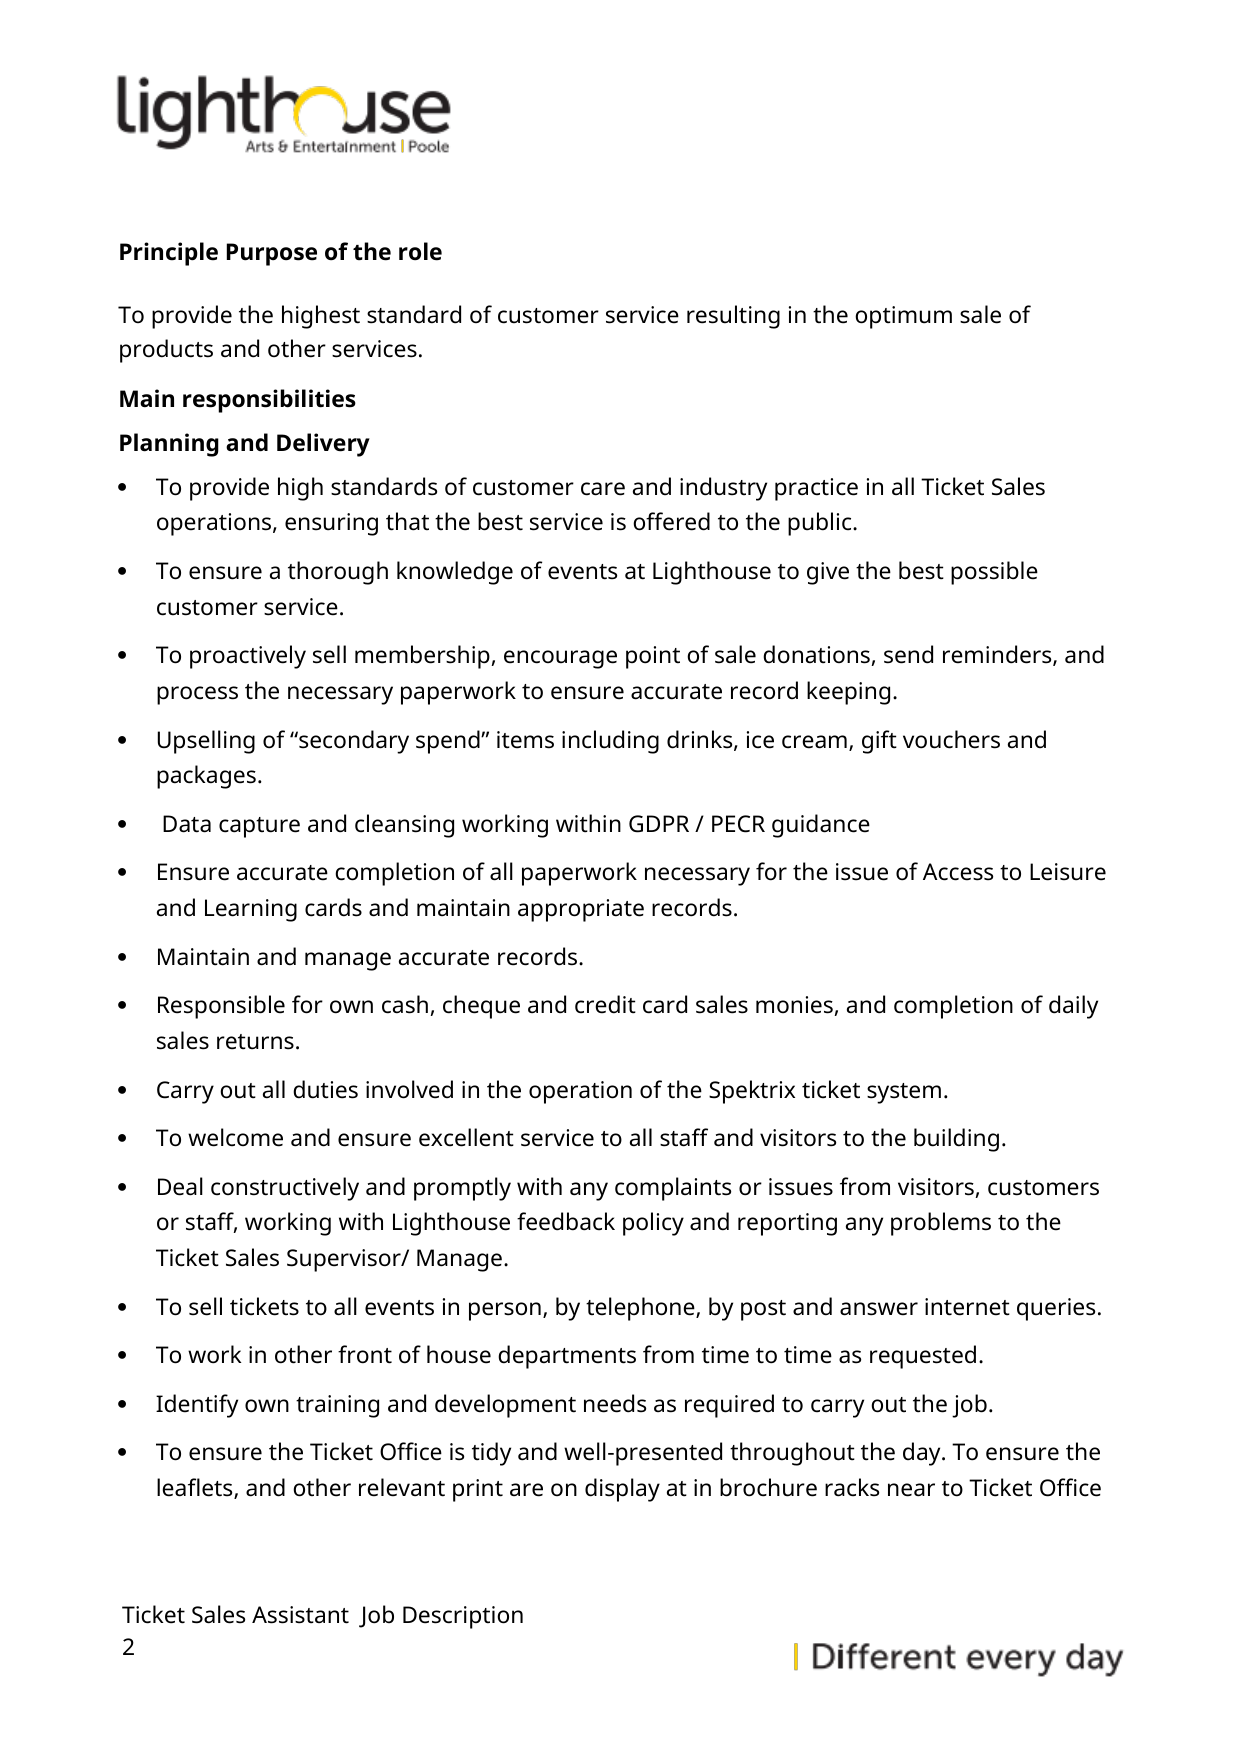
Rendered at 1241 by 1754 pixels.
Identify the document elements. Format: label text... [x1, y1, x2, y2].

list To welcome and ensure excellent service to all staff and visitors to the building. [118, 1122, 1122, 1153]
list Maintain and manage accurate records. [118, 941, 1122, 972]
list To provide high standards of customer care and industry practice in all Ticket Sales operations, ensuring that the best service is offered to the public. [118, 470, 1122, 538]
list Upselling of “secondary spend” items including drinks, ice cream, gift vouchers and packages. [118, 723, 1122, 791]
list Carry out all duties involved in the operation of the Spektrix ticket system. [118, 1073, 1122, 1105]
list Identify own training and development needs as required to carry out the job. [118, 1388, 1122, 1419]
list To sell tickets to all events in person, by telephone, by post and answer internet queries. [118, 1291, 1122, 1322]
list Ensure accurate completion of all paperwork necessary for the issue of Access to Leisure and Learning cards and maintain appropriate records. [118, 856, 1122, 923]
list Deal constructively and promptly with any complaints or issues from visitors, customers or staff, working with Lighthouse feedback policy and reporting any problems to the Ticket Sales Supervisor/ Manage. [118, 1170, 1122, 1273]
text To provide the highest standard of customer service resulting in the optimum sale of products and other services. [118, 299, 1122, 364]
list Responsible for own cash, cheque and credit card sales monies, and completion of daily sales returns. [118, 989, 1122, 1056]
list To proactively sell membership, encourage point of sale donations, send reminders, and process the necessary paperwork to ensure accurate record keeping. [118, 639, 1122, 706]
list To ensure a thorough knowledge of events at Lighthouse to give the best possible customer service. [118, 555, 1122, 622]
text Main responsibilities [118, 383, 1122, 414]
list To ensure the Ticket Office is tidy and well-presented throughout the day. To ensure the leaflets, and other relevant print are on display at in brochure racks near to Ticket Office [118, 1436, 1122, 1503]
text Planning and Delivery [118, 427, 1122, 458]
text Principle Purpose of the role [118, 236, 1122, 267]
list To work in other front of house departments from time to time as requested. [118, 1339, 1122, 1370]
list Data capture and cleansing working within GDPR / PECR guidance [118, 808, 1122, 839]
